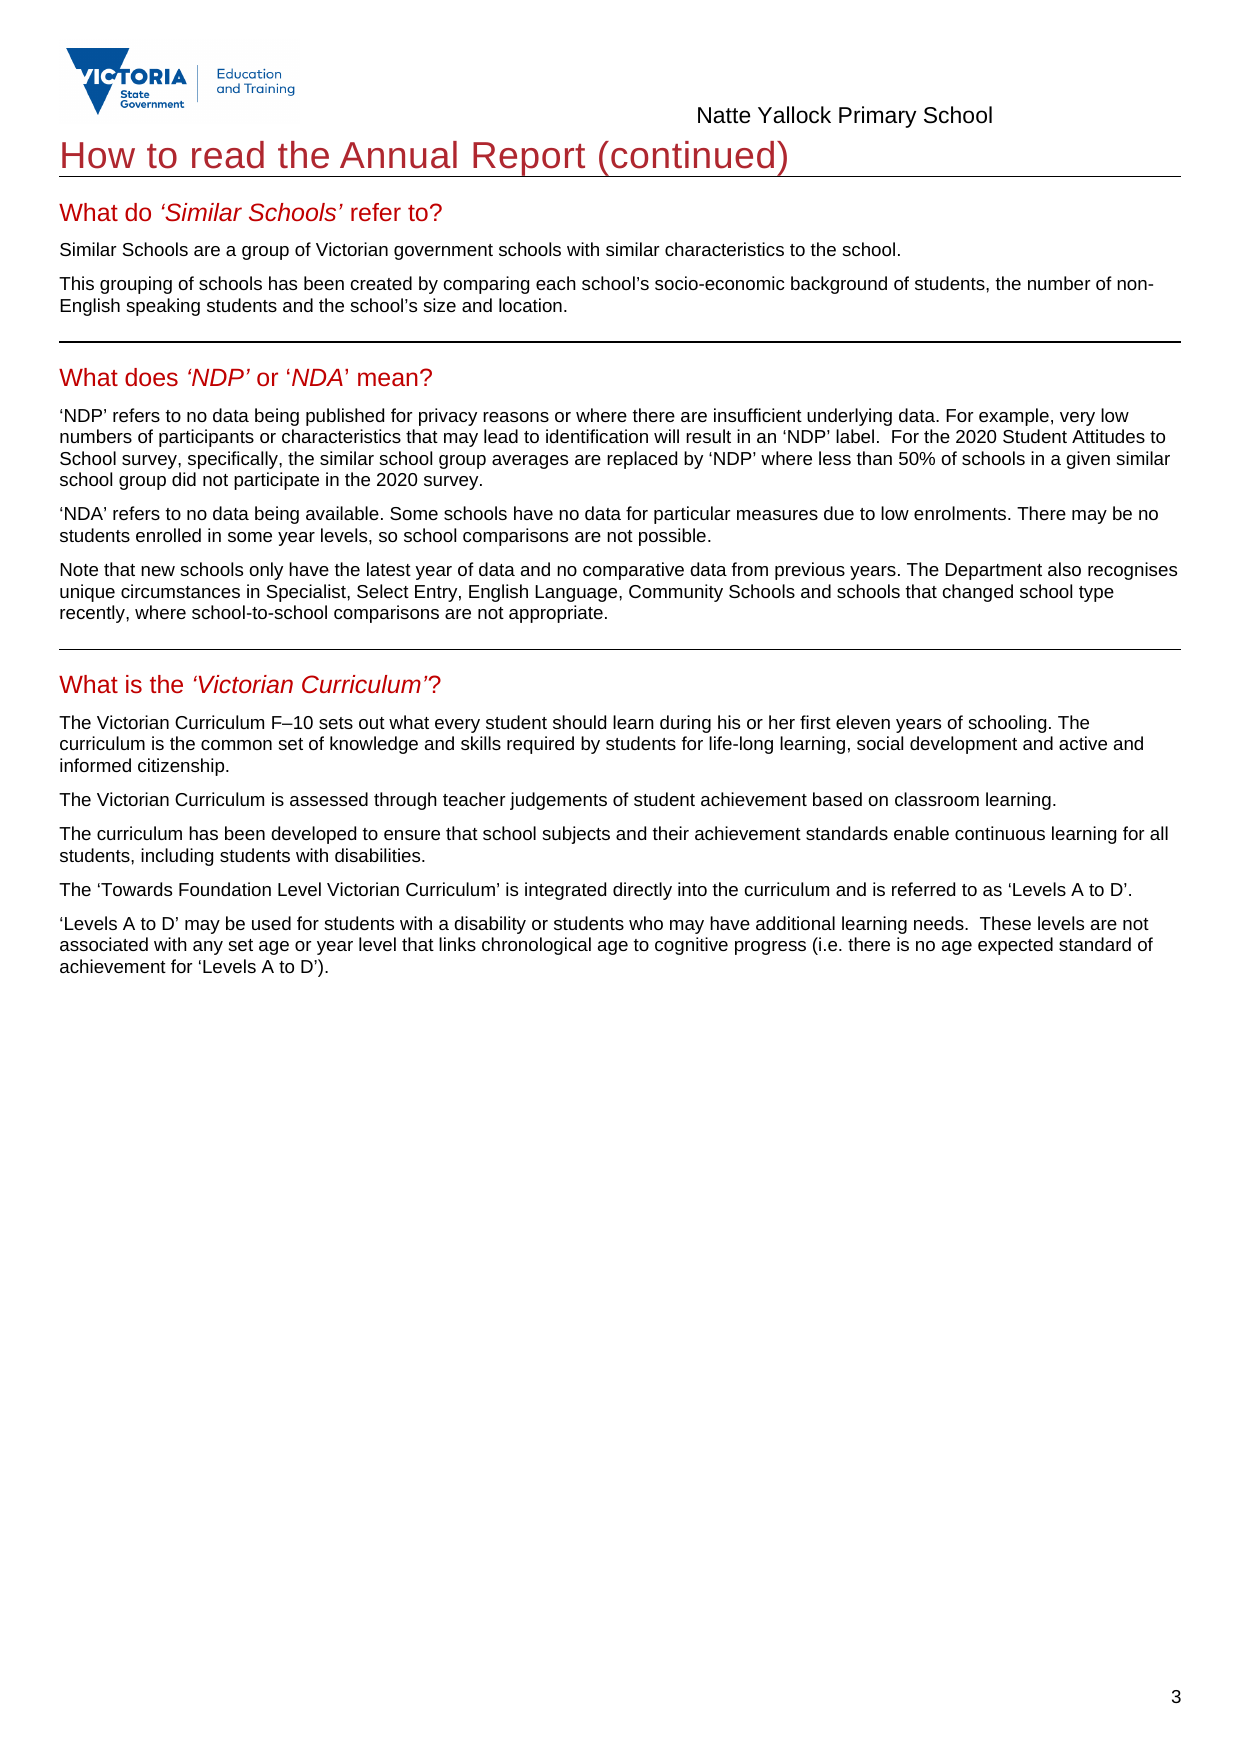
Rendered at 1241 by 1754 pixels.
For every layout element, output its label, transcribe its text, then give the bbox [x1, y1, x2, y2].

subtitle How to read the Annual Report (continued) [59, 133, 1181, 176]
text Similar Schools are a group of Victorian government schools with similar characteristics to the school. [59, 239, 1181, 261]
text What does ‘NDP’ or ‘NDA’ mean? [59, 343, 1181, 392]
text This grouping of schools has been created by comparing each school’s socio-economic background of students, the number of non-English speaking students and the school’s size and location. [59, 273, 1181, 316]
text Note that new schools only have the latest year of data and no comparative data from previous years. The Department also recognises unique circumstances in Specialist, Select Entry, English Language, Community Schools and schools that changed school type recently, where school-to-school comparisons are not appropriate. [59, 559, 1181, 623]
text What do ‘Similar Schools’ refer to? [59, 177, 1181, 227]
text The Victorian Curriculum is assessed through teacher judgements of student achievement based on classroom learning. [59, 789, 1181, 810]
text ‘NDA’ refers to no data being available. Some schools have no data for particular measures due to low enrolments. There may be no students enrolled in some year levels, so school comparisons are not possible. [59, 503, 1181, 546]
picture [59, 39, 301, 124]
text The curriculum has been developed to ensure that school subjects and their achievement standards enable continuous learning for all students, including students with disabilities. [59, 823, 1181, 866]
text The ‘Towards Foundation Level Victorian Curriculum’ is integrated directly into the curriculum and is referred to as ‘Levels A to D’. [59, 878, 1181, 900]
text ‘NDP’ refers to no data being published for privacy reasons or where there are insufficient underlying data. For example, very low numbers of participants or characteristics that may lead to identification will result in an ‘NDP’ label. For the 2020 Student Attitudes to School survey, specifically, the similar school group averages are replaced by ‘NDP’ where less than 50% of schools in a given similar school group did not participate in the 2020 survey. [59, 404, 1181, 491]
text ‘Levels A to D’ may be used for students with a disability or students who may have additional learning needs. These levels are not associated with any set age or year level that links chronological age to cognitive progress (i.e. there is no age expected standard of achievement for ‘Levels A to D’). [59, 913, 1181, 977]
text The Victorian Curriculum F–10 sets out what every student should learn during his or her first eleven years of schooling. The curriculum is the common set of knowledge and skills required by students for life-long learning, social development and active and informed citizenship. [59, 712, 1181, 776]
text What is the ‘Victorian Curriculum’? [59, 650, 1181, 699]
